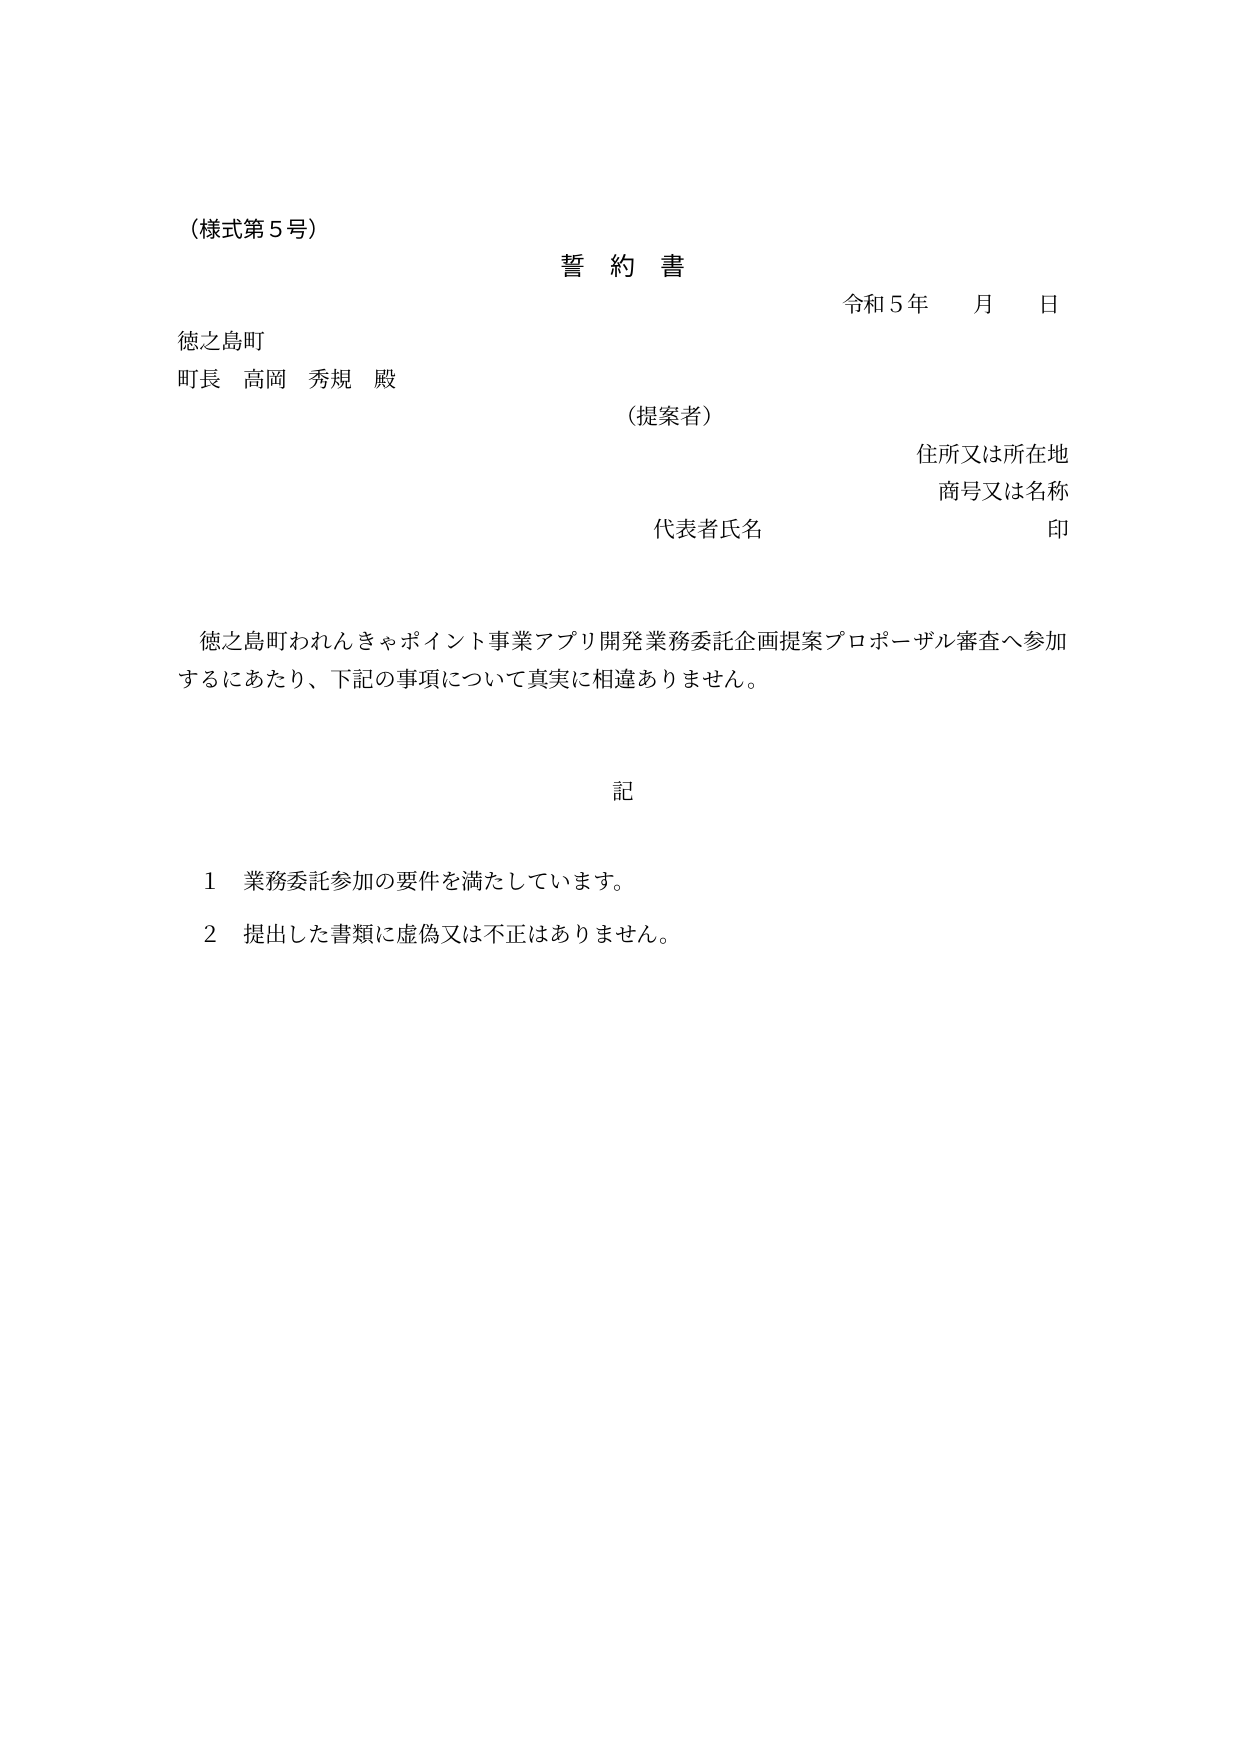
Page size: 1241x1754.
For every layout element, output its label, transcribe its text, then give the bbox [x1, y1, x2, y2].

text 町長 高岡 秀規 殿 [177, 359, 1069, 396]
text 誓 約 書 [177, 246, 1069, 284]
text 住所又は所在地 [177, 434, 1069, 471]
text ２ 提出した書類に虚偽又は不正はありません。 [177, 914, 1069, 952]
text 徳之島町 [177, 321, 1069, 359]
text （提案者） [177, 396, 1069, 434]
text 徳之島町われんきゃポイント事業アプリ開発業務委託企画提案プロポーザル審査へ参加するにあたり、下記の事項について真実に相違ありません。 [177, 621, 1069, 696]
text 記 [177, 771, 1069, 809]
text 平成令和５年 月 日 [177, 284, 1069, 321]
text 代表者氏名 印 [177, 509, 1069, 546]
text （様式第５号） [177, 209, 1069, 246]
text 商号又は名称 [177, 471, 1069, 509]
text １ 業務委託参加の要件を満たしています。 [177, 861, 1069, 899]
